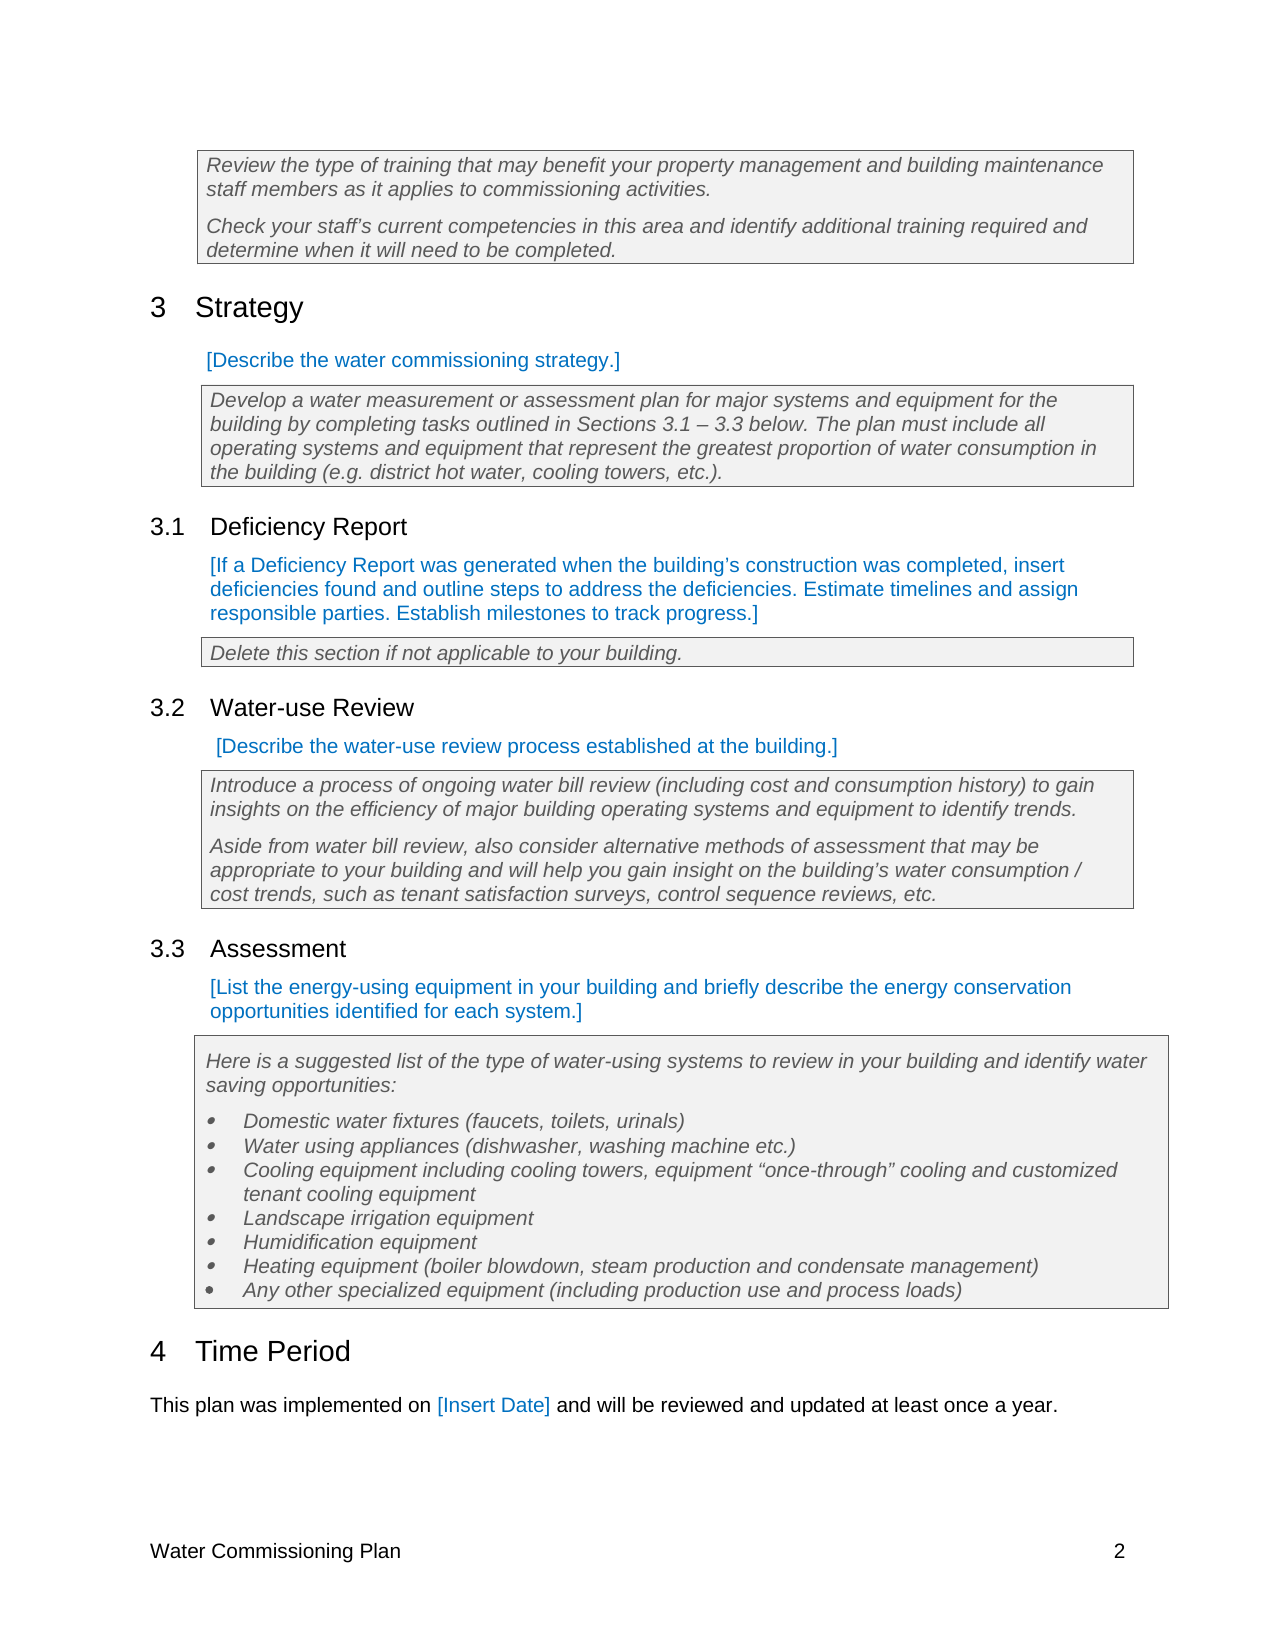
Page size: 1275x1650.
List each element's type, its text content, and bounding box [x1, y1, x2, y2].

text Aside from water bill review, also consider alternative methods of assessment that may be appropriate to your building and will help you gain insight on the building’s water consumption / cost trends, such as tenant satisfaction surveys, control sequence reviews, etc. [202, 831, 1133, 908]
subtitle Time Period [150, 1334, 1125, 1368]
text This plan was implemented on [Insert Date] and will be reviewed and updated at least once a year. [150, 1393, 1125, 1417]
text Delete this section if not applicable to your building. [202, 638, 1133, 666]
subtitle Water-use Review [150, 692, 1125, 721]
subtitle Assessment [150, 934, 1125, 962]
text [If a Deficiency Report was generated when the building’s construction was completed, insert deficiencies found and outline steps to address the deficiencies. Estimate timelines and assign responsible parties. Establish milestones to track progress.] [210, 553, 1125, 625]
text [List the energy-using equipment in your building and briefly describe the energy conservation opportunities identified for each system.] [210, 975, 1125, 1023]
subtitle Deficiency Report [150, 512, 1125, 540]
subtitle Strategy [150, 289, 1125, 323]
text Introduce a process of ongoing water bill review (including cost and consumption history) to gain insights on the efficiency of major building operating systems and equipment to identify trends. [202, 771, 1133, 821]
text [Describe the water-use review process established at the building.] [210, 734, 1125, 758]
text Review the type of training that may benefit your property management and building maintenance staff members as it applies to commissioning activities. [198, 151, 1133, 201]
table_header Here is a suggested list of the type of water-using systems to review in your building and identify water saving opportunities: Domestic water fixtures (faucets, toilets, urinals) Water using appliances (dishwasher, washing machine etc.) Cooling equipment including cooling towers, equipment “once-through” cooling and customized tenant cooling equipment Landscape irrigation equipment Humidification equipment Heating equipment (boiler blowdown, steam production and condensate management) Any other specialized equipment (including production use and process loads) [195, 1036, 1168, 1308]
text Develop a water measurement or assessment plan for major systems and equipment for the building by completing tasks outlined in Sections 3.1 – 3.3 below. The plan must include all operating systems and equipment that represent the greatest proportion of water consumption in the building (e.g. district hot water, cooling towers, etc.). [202, 386, 1133, 486]
text [Describe the water commissioning strategy.] [206, 348, 1125, 372]
text Check your staff’s current competencies in this area and identify additional training required and determine when it will need to be completed. [198, 210, 1133, 263]
